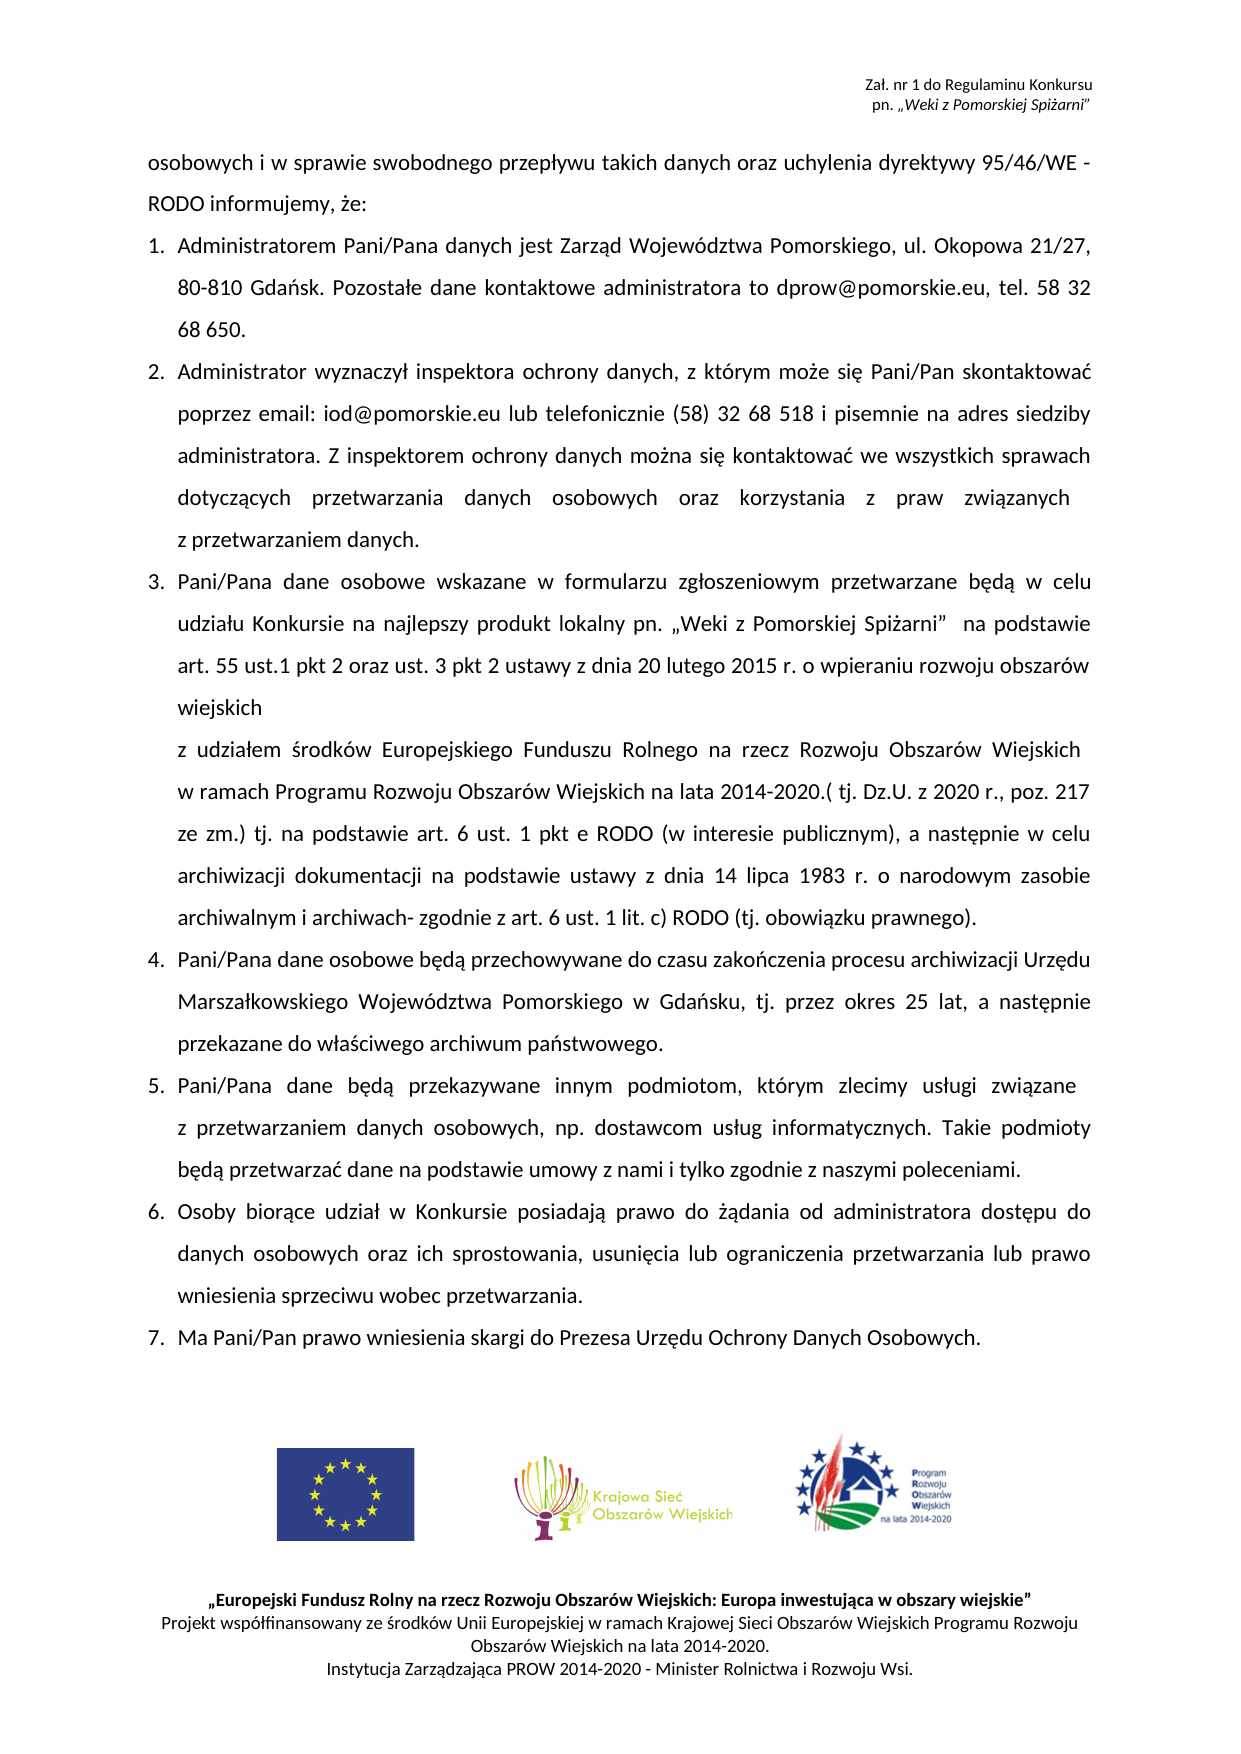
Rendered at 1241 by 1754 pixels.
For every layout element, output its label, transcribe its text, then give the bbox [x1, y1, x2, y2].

picture [276, 1448, 415, 1541]
list Ma Pani/Pan prawo wniesienia skargi do Prezesa Urzędu Ochrony Danych Osobowych. [148, 1323, 1093, 1351]
picture [514, 1456, 733, 1541]
list Administratorem Pani/Pana danych jest Zarząd Województwa Pomorskiego, ul. Okopowa 21/27, 80-810 Gdańsk. Pozostałe dane kontaktowe administratora to dprow@pomorskie.eu, tel. 58 32 68 650. [148, 232, 1093, 343]
list z udziałem środków Europejskiego Funduszu Rolnego na rzecz Rozwoju Obszarów Wiejskich w ramach Programu Rozwoju Obszarów Wiejskich na lata 2014-2020.( tj. Dz.U. z 2020 r., poz. 217 ze zm.) tj. na podstawie art. 6 ust. 1 pkt e RODO (w interesie publicznym), a następnie w celu archiwizacji dokumentacji na podstawie ustawy z dnia 14 lipca 1983 r. o narodowym zasobie archiwalnym i archiwach- zgodnie z art. 6 ust. 1 lit. c) RODO (tj. obowiązku prawnego). [177, 735, 1093, 931]
picture [788, 1426, 964, 1541]
list Osoby biorące udział w Konkursie posiadają prawo do żądania od administratora dostępu do danych osobowych oraz ich sprostowania, usunięcia lub ograniczenia przetwarzania lub prawo wniesienia sprzeciwu wobec przetwarzania. [148, 1197, 1093, 1309]
list Administrator wyznaczył inspektora ochrony danych, z którym może się Pani/Pan skontaktować poprzez email: iod@pomorskie.eu lub telefonicznie (58) 32 68 518 i pisemnie na adres siedziby administratora. Z inspektorem ochrony danych można się kontaktować we wszystkich sprawach dotyczących przetwarzania danych osobowych oraz korzystania z praw związanych z przetwarzaniem danych. [148, 357, 1093, 553]
list Pani/Pana dane będą przekazywane innym podmiotom, którym zlecimy usługi związane z przetwarzaniem danych osobowych, np. dostawcom usług informatycznych. Takie podmioty będą przetwarzać dane na podstawie umowy z nami i tylko zgodnie z naszymi poleceniami. [148, 1071, 1093, 1183]
list Pani/Pana dane osobowe wskazane w formularzu zgłoszeniowym przetwarzane będą w celu udziału Konkursie na najlepszy produkt lokalny pn. „Weki z Pomorskiej Spiżarni” na podstawie art. 55 ust.1 pkt 2 oraz ust. 3 pkt 2 ustawy z dnia 20 lutego 2015 r. o wpieraniu rozwoju obszarów wiejskich [148, 567, 1093, 721]
list Pani/Pana dane osobowe będą przechowywane do czasu zakończenia procesu archiwizacji Urzędu Marszałkowskiego Województwa Pomorskiego w Gdańsku, tj. przez okres 25 lat, a następnie przekazane do właściwego archiwum państwowego. [148, 945, 1093, 1057]
